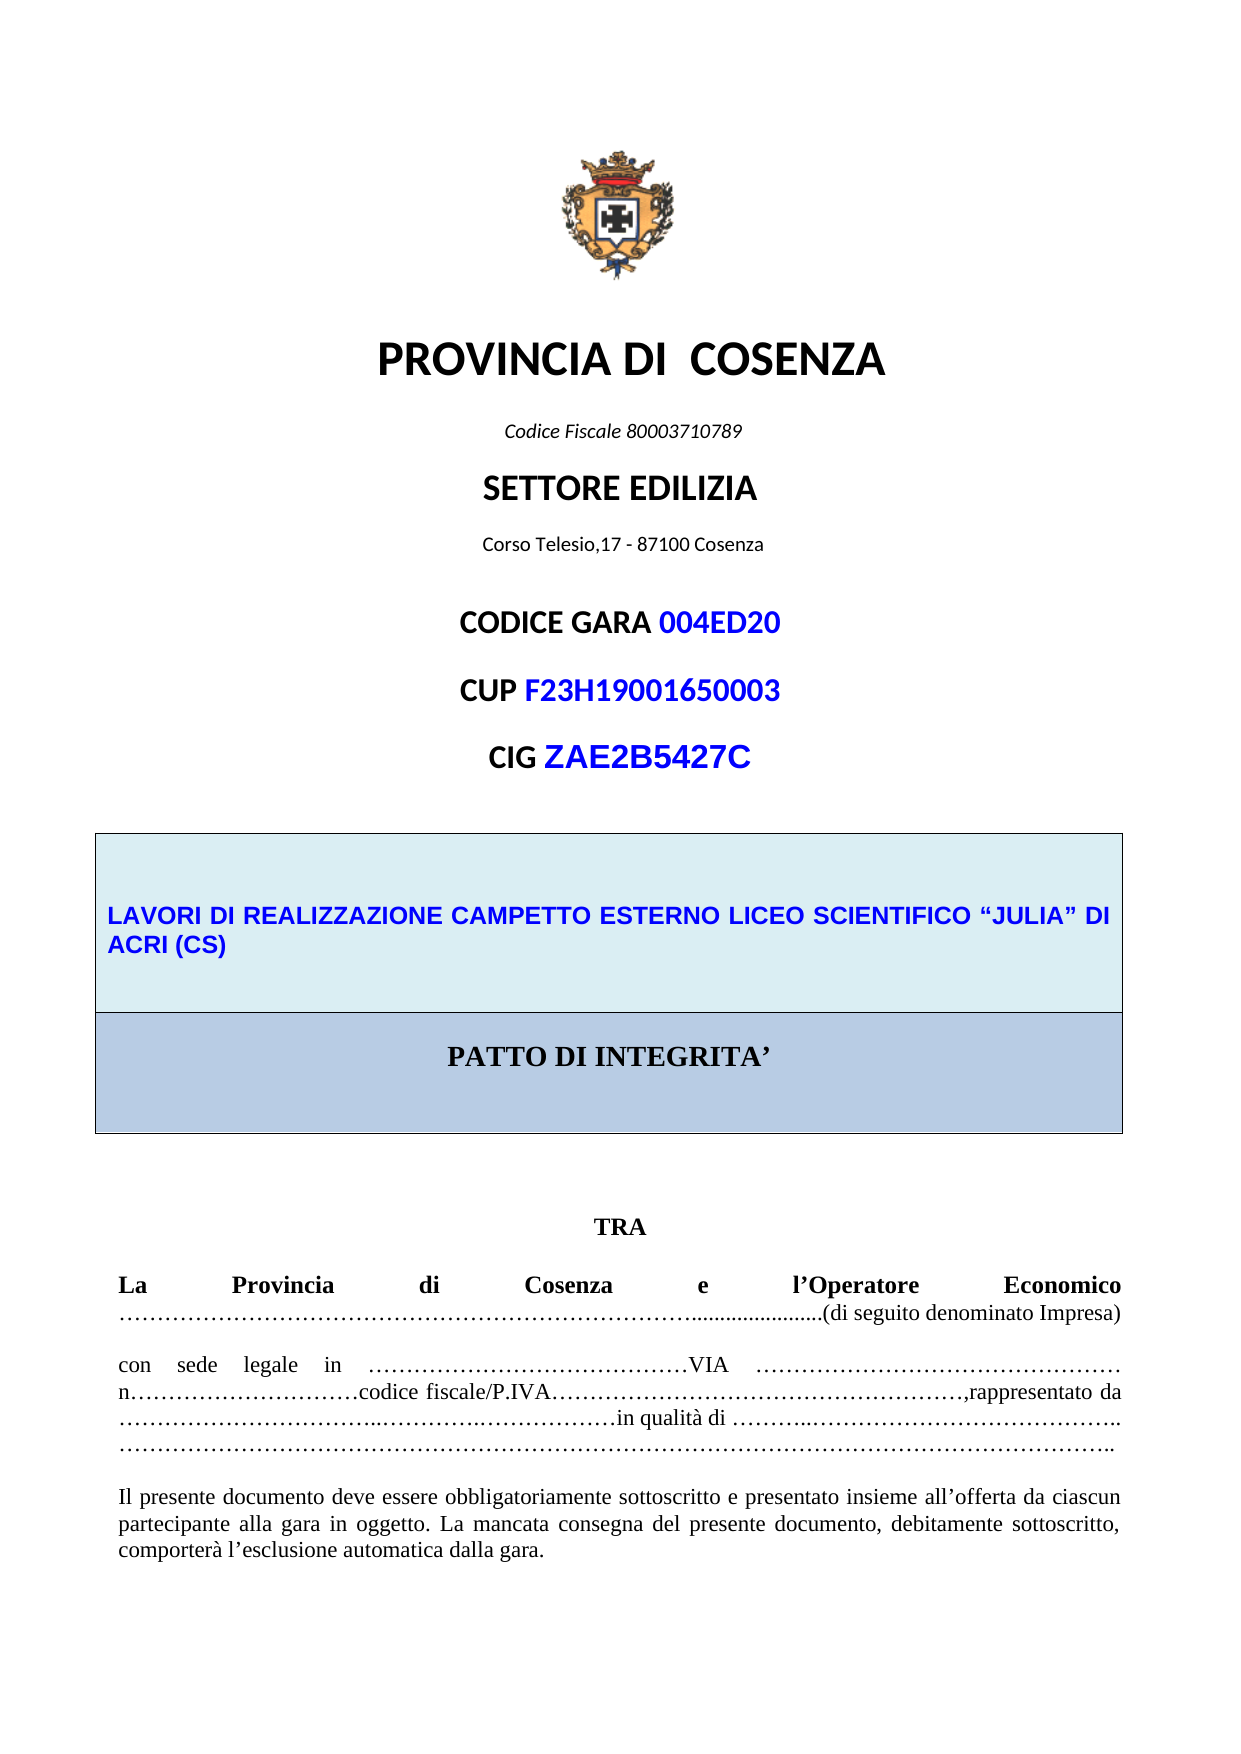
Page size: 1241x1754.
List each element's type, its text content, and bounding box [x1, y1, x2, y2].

text CODICE GARA 004ED20 [118, 601, 1122, 642]
text PROVINCIA DI COSENZA [118, 327, 1122, 388]
text La Provincia di Cosenza e l’Operatore Economico ………………………………………………………………….......................(di seguito denominato Impresa) [118, 1270, 1122, 1325]
text con sede legale in ……………………………………VIA ………………………………………… n…………………………codice fiscale/P.IVA………………………………………………,rappresentato da ……………………………..………….………………in qualità di ………..………………………………….. [118, 1351, 1122, 1431]
text CIG ZAE2B5427C [118, 736, 1122, 777]
text ………………………………………………………………………………………………………………….. [118, 1431, 1122, 1457]
text Codice Fiscale 80003710789 [118, 418, 1128, 443]
text Il presente documento deve essere obbligatoriamente sottoscritto e presentato insieme all’offerta da ciascun partecipante alla gara in oggetto. La mancata consegna del presente documento, debitamente sottoscritto, comporterà l’esclusione automatica dalla gara. [118, 1483, 1122, 1562]
text Corso Telesio,17 - 87100 Cosenza [118, 531, 1128, 556]
picture [558, 147, 682, 302]
table_header LAVORI DI REALIZZAZIONE CAMPETTO ESTERNO LICEO SCIENTIFICO “JULIA” DI ACRI (CS) [96, 834, 1122, 1012]
table_cell PATTO DI INTEGRITA’ [96, 1013, 1122, 1132]
text SETTORE EDILIZIA [118, 464, 1122, 510]
text TRA [118, 1212, 1122, 1241]
text CUP F23H19001650003 [118, 669, 1122, 709]
